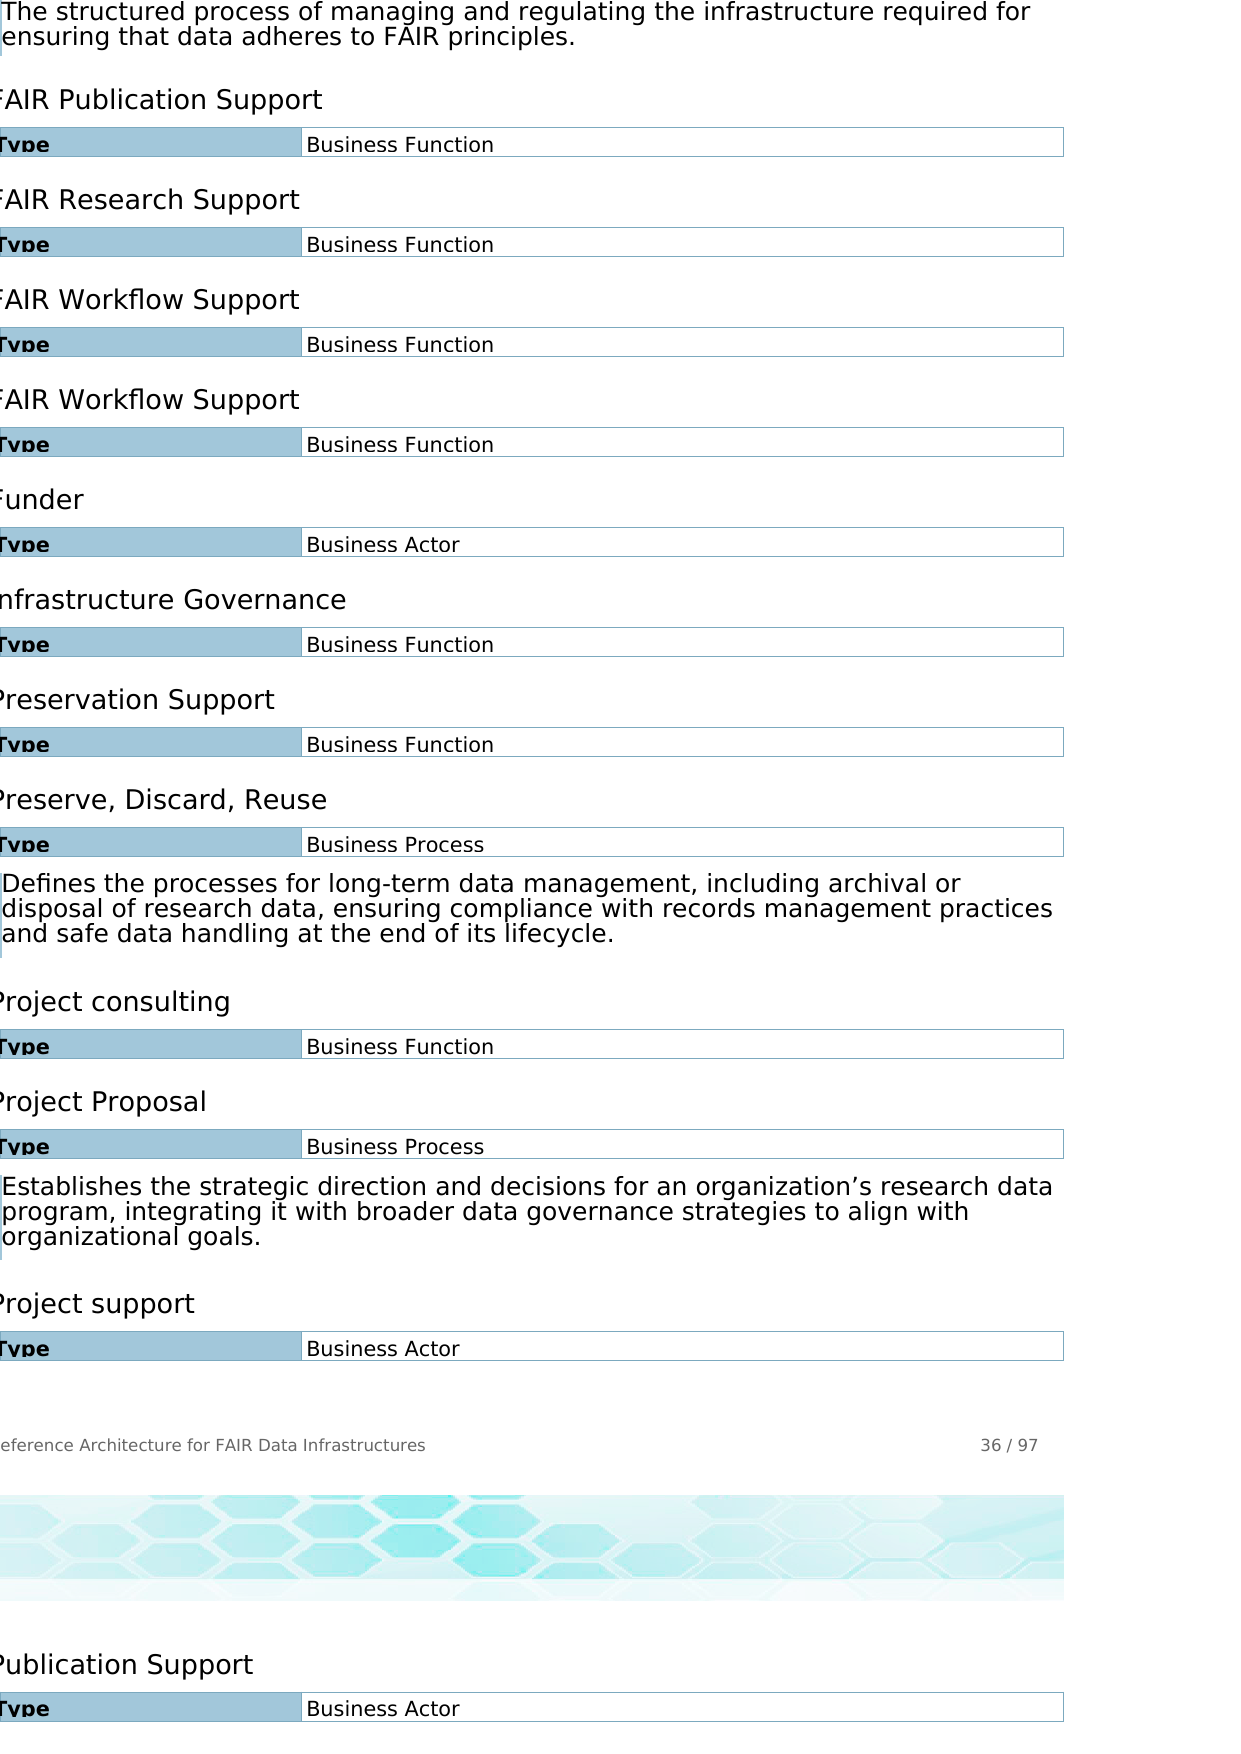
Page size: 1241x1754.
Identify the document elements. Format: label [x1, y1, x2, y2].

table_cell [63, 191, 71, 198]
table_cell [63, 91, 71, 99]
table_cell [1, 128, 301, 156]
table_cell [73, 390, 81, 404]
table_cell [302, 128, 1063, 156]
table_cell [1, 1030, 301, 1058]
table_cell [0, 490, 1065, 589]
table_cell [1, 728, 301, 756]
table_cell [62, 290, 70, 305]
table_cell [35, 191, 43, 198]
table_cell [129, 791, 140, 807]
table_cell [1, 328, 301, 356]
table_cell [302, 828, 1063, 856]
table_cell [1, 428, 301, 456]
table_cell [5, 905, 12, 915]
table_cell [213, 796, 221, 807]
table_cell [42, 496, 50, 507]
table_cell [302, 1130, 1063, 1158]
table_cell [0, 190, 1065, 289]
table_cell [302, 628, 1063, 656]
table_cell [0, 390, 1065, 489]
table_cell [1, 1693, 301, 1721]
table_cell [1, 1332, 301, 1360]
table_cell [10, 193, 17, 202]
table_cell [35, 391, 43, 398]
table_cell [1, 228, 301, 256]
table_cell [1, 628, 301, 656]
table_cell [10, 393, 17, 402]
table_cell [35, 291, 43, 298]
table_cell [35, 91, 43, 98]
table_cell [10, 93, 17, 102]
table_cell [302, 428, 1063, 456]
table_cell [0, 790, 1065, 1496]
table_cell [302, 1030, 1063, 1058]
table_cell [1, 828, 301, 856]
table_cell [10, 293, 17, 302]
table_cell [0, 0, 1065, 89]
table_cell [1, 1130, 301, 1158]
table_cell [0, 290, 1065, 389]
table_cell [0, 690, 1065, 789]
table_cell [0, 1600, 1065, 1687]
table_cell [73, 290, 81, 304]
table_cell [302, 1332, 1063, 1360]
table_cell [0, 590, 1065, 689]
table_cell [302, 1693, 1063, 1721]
picture [0, 1495, 1064, 1601]
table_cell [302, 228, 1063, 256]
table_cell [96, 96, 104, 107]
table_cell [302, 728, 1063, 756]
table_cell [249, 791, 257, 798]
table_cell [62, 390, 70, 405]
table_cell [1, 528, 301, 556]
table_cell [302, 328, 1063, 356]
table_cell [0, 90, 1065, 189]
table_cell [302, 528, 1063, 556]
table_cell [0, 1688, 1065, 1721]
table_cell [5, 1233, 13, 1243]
